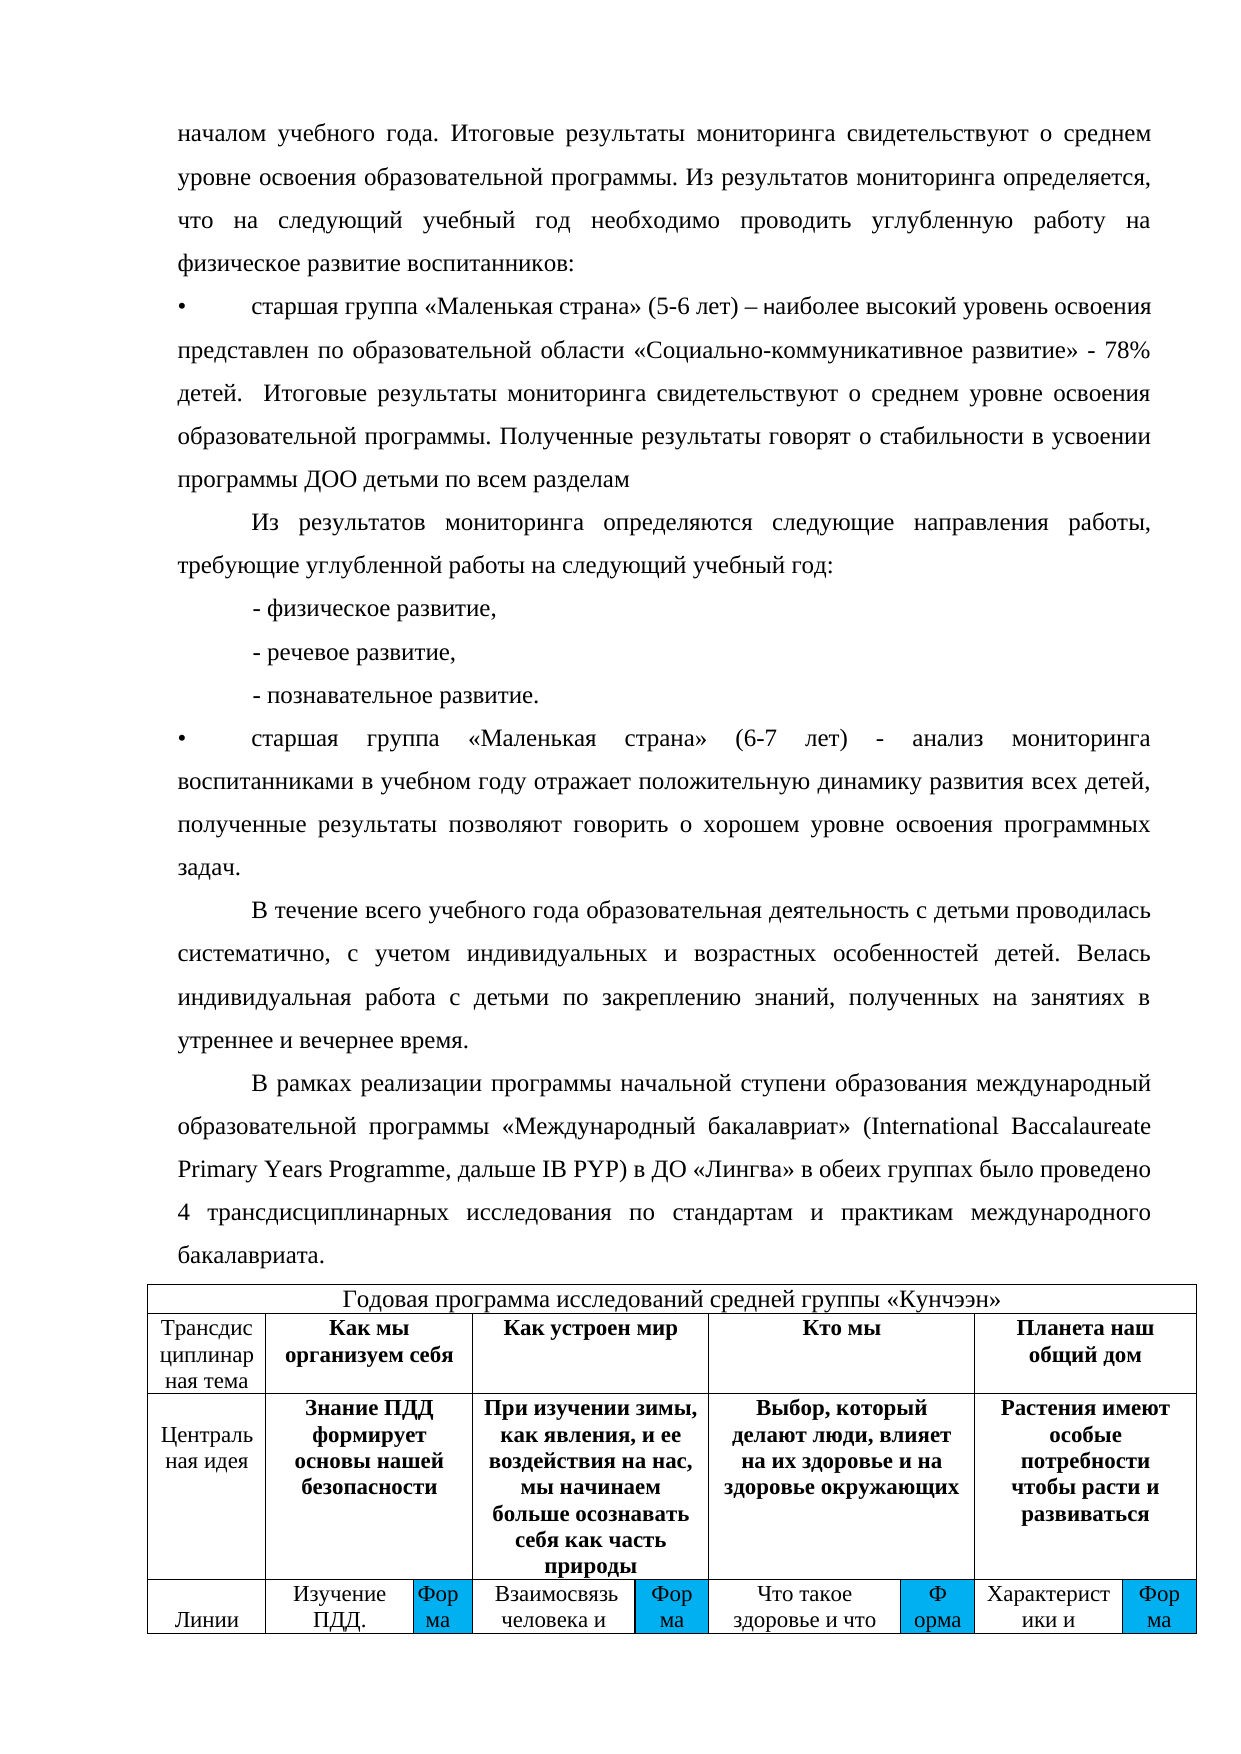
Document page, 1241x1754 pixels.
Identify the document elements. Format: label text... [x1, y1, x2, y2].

table_cell Кто мы [709, 1314, 974, 1393]
text • старшая группа «Маленькая страна» (5-6 лет) – наиболее высокий уровень освоения представлен по образовательной области «Социально-коммуникативное развитие» - 78% детей. Итоговые результаты мониторинга свидетельствуют о среднем уровне освоения образовательной программы. Полученные результаты говорят о стабильности в усвоении программы ДОО детьми по всем разделам [177, 291, 1152, 493]
table_cell Как мы организуем себя [266, 1314, 472, 1393]
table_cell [473, 1580, 634, 1633]
text - физическое развитие, [252, 593, 1152, 622]
table_cell Выбор, который делают люди, влияет на их здоровье и на здоровье окружающих [709, 1394, 974, 1579]
table_cell Планета наш общий дом [975, 1314, 1196, 1393]
text В течение всего учебного года образовательная деятельность с детьми проводилась систематично, с учетом индивидуальных и возрастных особенностей детей. Велась индивидуальная работа с детьми по закреплению знаний, полученных на занятиях в утреннее и вечернее время. [177, 895, 1152, 1053]
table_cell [148, 1580, 265, 1633]
table_header Годовая программа исследований средней группы «Кунчээн» [148, 1285, 1196, 1313]
table_cell При изучении зимы, как явления, и ее воздействия на нас, мы начинаем больше осознавать себя как часть природы [473, 1394, 708, 1579]
table_cell Как устроен мир [473, 1314, 708, 1393]
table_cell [975, 1580, 1122, 1633]
table_cell Растения имеют особые потребности чтобы расти и развиваться [975, 1394, 1196, 1579]
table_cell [709, 1580, 900, 1633]
table_cell Изучение ПДД. [266, 1580, 413, 1633]
text • старшая группа «Маленькая страна» (6-7 лет) - анализ мониторинга воспитанниками в учебном году отражает положительную динамику развития всех детей, полученные результаты позволяют говорить о хорошем уровне освоения программных задач. [177, 723, 1152, 881]
text - речевое развитие, [252, 637, 1152, 665]
table_cell Знание ПДД формирует основы нашей безопасности [266, 1394, 472, 1579]
table_cell Форма [636, 1580, 708, 1633]
text Из результатов мониторинга определяются следующие направления работы, требующие углубленной работы на следующий учебный год: [177, 507, 1152, 579]
text - познавательное развитие. [252, 680, 1152, 708]
table_cell Форма [1123, 1580, 1196, 1633]
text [177, 118, 1152, 277]
table_cell Трансдисциплинарная тема [148, 1314, 265, 1393]
table_cell Центральная идея [148, 1394, 265, 1579]
table_cell Форма [440, 1580, 472, 1633]
text В рамках реализации программы начальной ступени образования международный образовательной программы «Международный бакалавриат» (International Baccalaureate Primary Years Programme, дальше IB PYP) в ДО «Лингва» в обеих группах было проведено 4 трансдисциплинарных исследования по стандартам и практикам международного бакалавриата. [177, 1068, 1152, 1269]
